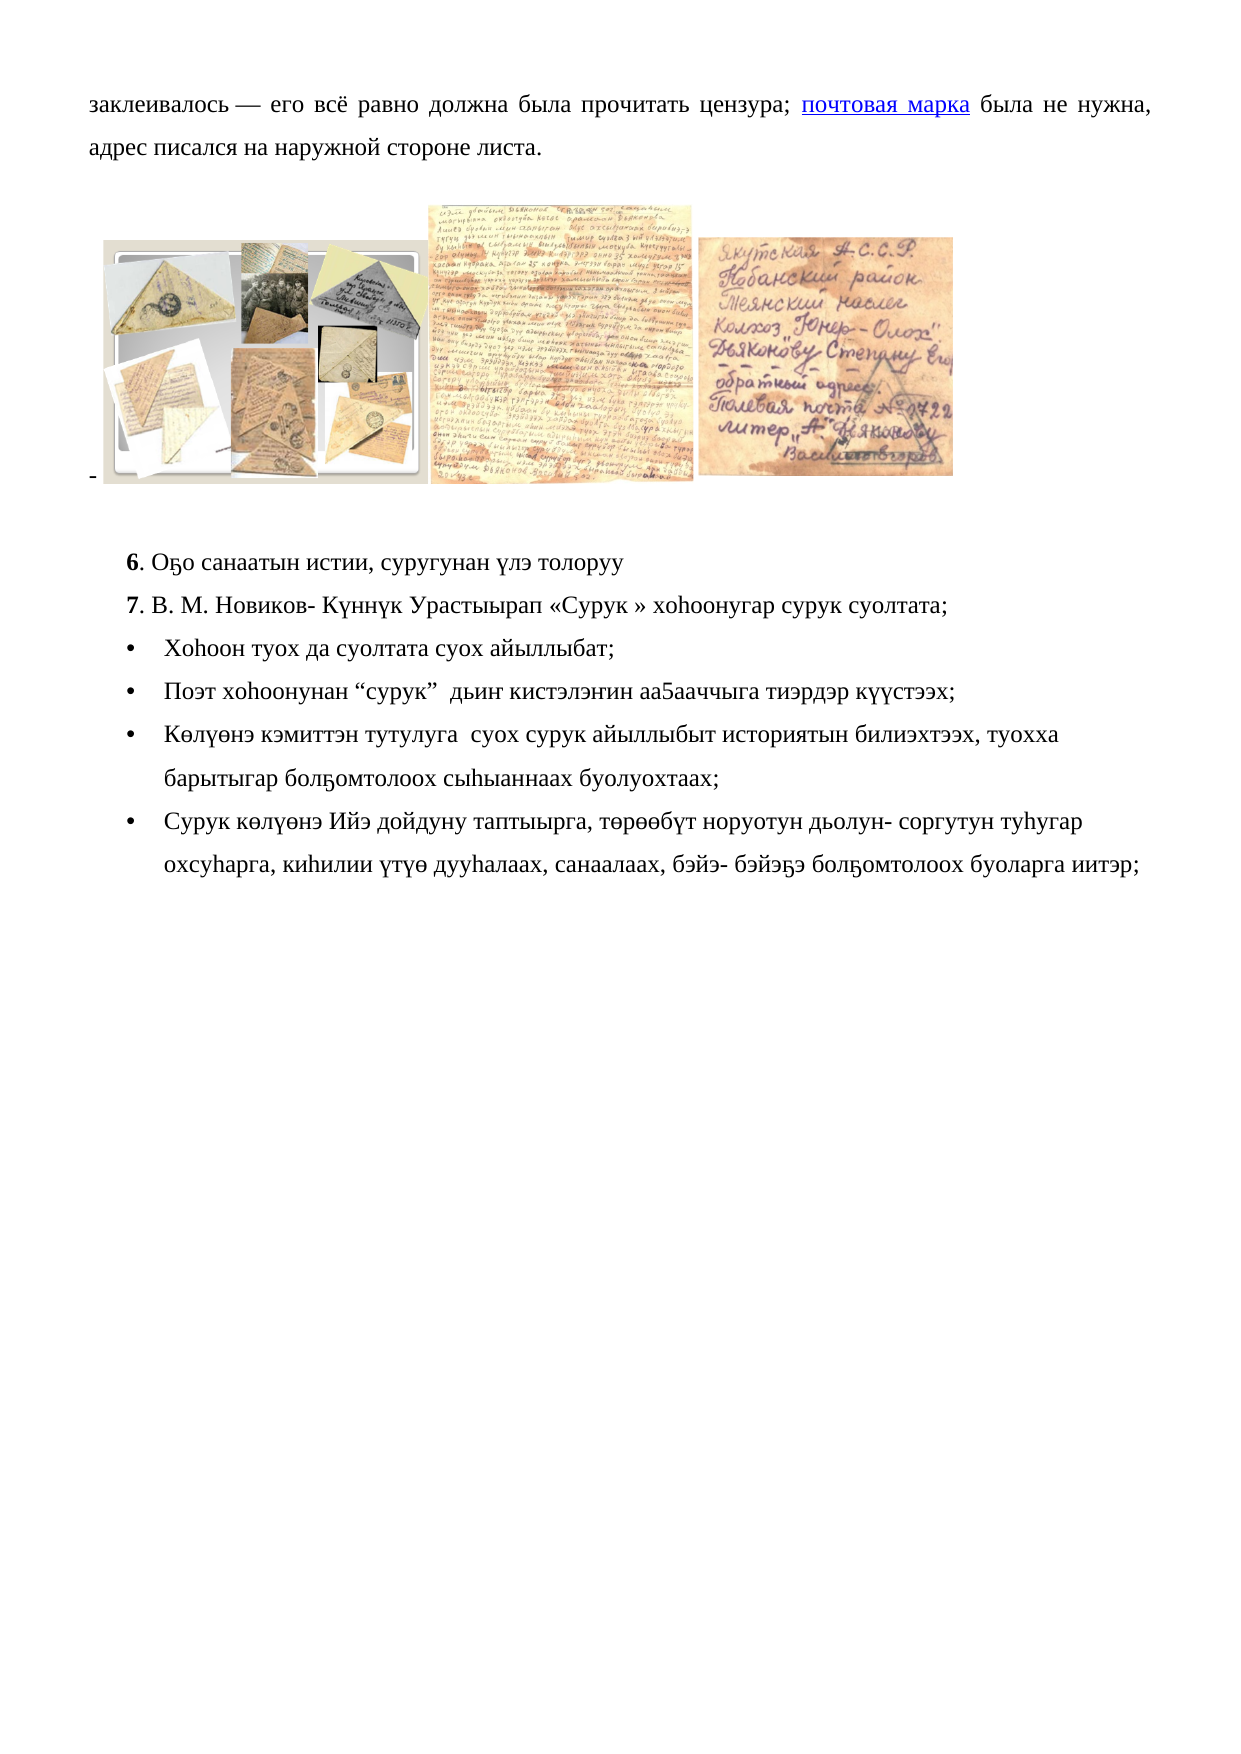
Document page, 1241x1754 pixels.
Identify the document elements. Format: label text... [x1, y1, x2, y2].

picture [699, 238, 952, 476]
text 7. В. М. Новиков- Күннүк Урастыырап «Сурук » хоһоонугар сурук суолтата; [126, 590, 1152, 618]
list Хоһоон туох да суолтата суох айыллыбат; [126, 633, 1152, 662]
picture [103, 204, 694, 484]
list Көлүөнэ кэмиттэн тутулуга суох сурук айыллыбыт историятын билиэхтээх, туохха барытыгар болҕомтолоох сыһыаннаах буолуохтаах; [126, 719, 1152, 791]
text 6. Оҕо санаатын истии, суругунан үлэ толоруу [126, 547, 1152, 575]
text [89, 89, 1152, 161]
list Сурук көлүөнэ Ийэ дойдуну таптыырга, төрөөбүт норуотун дьолун- соргутун туһугар охсуһарга, киһилии үтүө дууһалаах, санаалаах, бэйэ- бэйэҕэ болҕомтолоох буоларга иитэр; [126, 806, 1152, 878]
list Поэт хоһоонунан “сурук” дьиҥ кистэлэҥин аа5ааччыга тиэрдэр күүстээх; [126, 676, 1152, 705]
